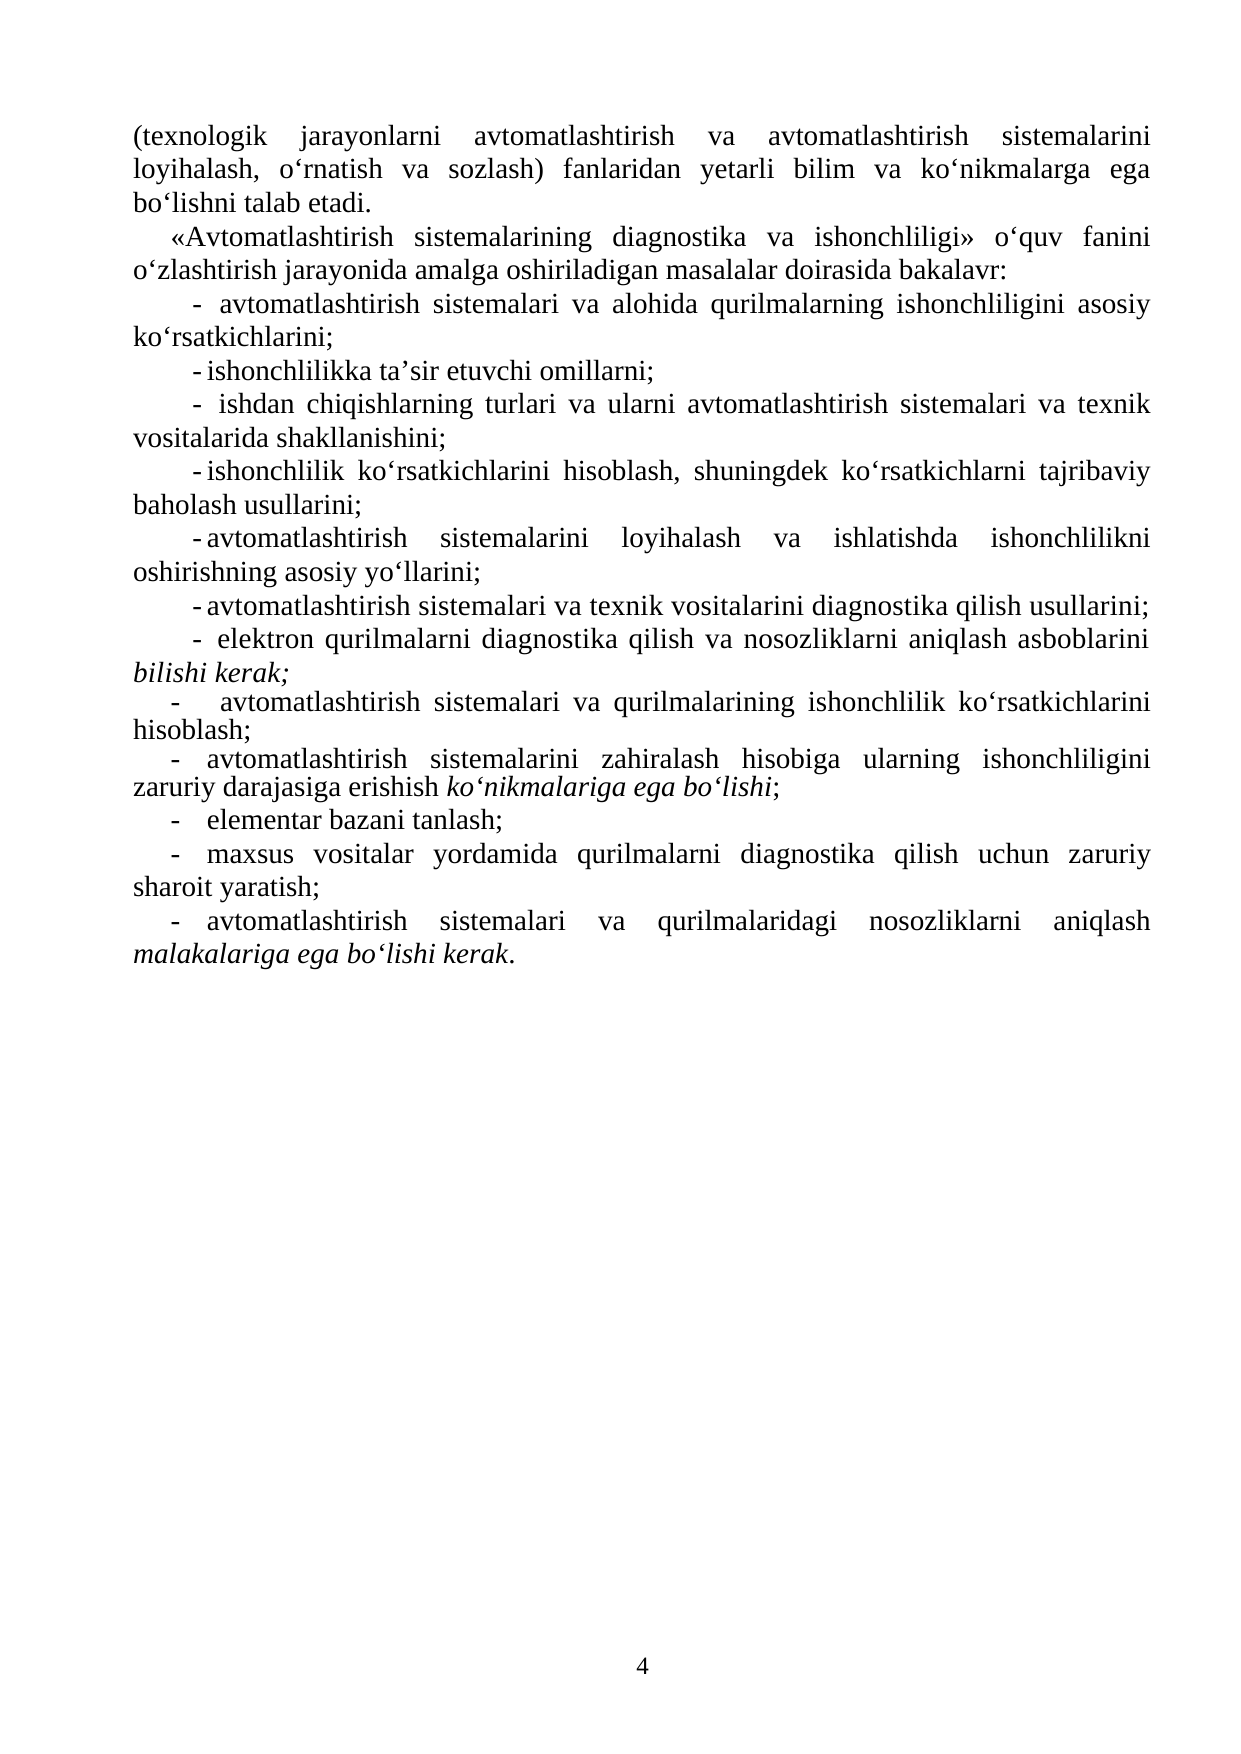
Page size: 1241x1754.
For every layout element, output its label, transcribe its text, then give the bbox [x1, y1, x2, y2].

list ishdan chiqishlarning turlari va ularni avtomatlashtirish sistemalari va texnik vositalarida shakllanishini; [133, 386, 1152, 453]
list avtomatlashtirish sistemalari va texnik vositalarini diagnostika qilish usullarini; [133, 588, 1152, 621]
list elementar bazani tanlash; [133, 802, 1152, 836]
list avtomatlashtirish sistemalari va qurilmalaridagi nosozliklarni aniqlash malakalariga ega bо‘lishi kerak. [133, 903, 1152, 970]
list maxsus vositalar yordamida qurilmalarni diagnostika qilish uchun zaruriy sharoit yaratish; [133, 836, 1152, 903]
text «Avtomatlashtirish sistemalarining diagnostika va ishonchliligi» о‘quv fanini о‘zlashtirish jarayonida amalga oshiriladigan masalalar doirasida bakalavr: [133, 219, 1152, 286]
list ishonchlilikka ta’sir etuvchi omillarni; [133, 353, 1152, 386]
list avtomatlashtirish sistemalarini zahiralash hisobiga ularning ishonchliligini zaruriy darajasiga erishish kо‘nikmalariga ega bо‘lishi; [133, 745, 1152, 802]
list avtomatlashtirish sistemalarini loyihalash va ishlatishda ishonchlilikni oshirishning asosiy yо‘llarini; [133, 521, 1152, 588]
list avtomatlashtirish sistemalari va qurilmalarining ishonchlilik kо‘rsatkichlarini hisoblash; [133, 688, 1152, 745]
list avtomatlashtirish sistemalari va alohida qurilmalarning ishonchliligini asosiy kо‘rsatkichlarini; [133, 286, 1152, 353]
list ishonchlilik kо‘rsatkichlarini hisoblash, shuningdek kо‘rsatkichlarni tajribaviy baholash usullarini; [133, 453, 1152, 521]
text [133, 118, 1152, 219]
list elektron qurilmalarni diagnostika qilish va nosozliklarni aniqlash asboblarini bilishi kerak; [133, 621, 1152, 688]
